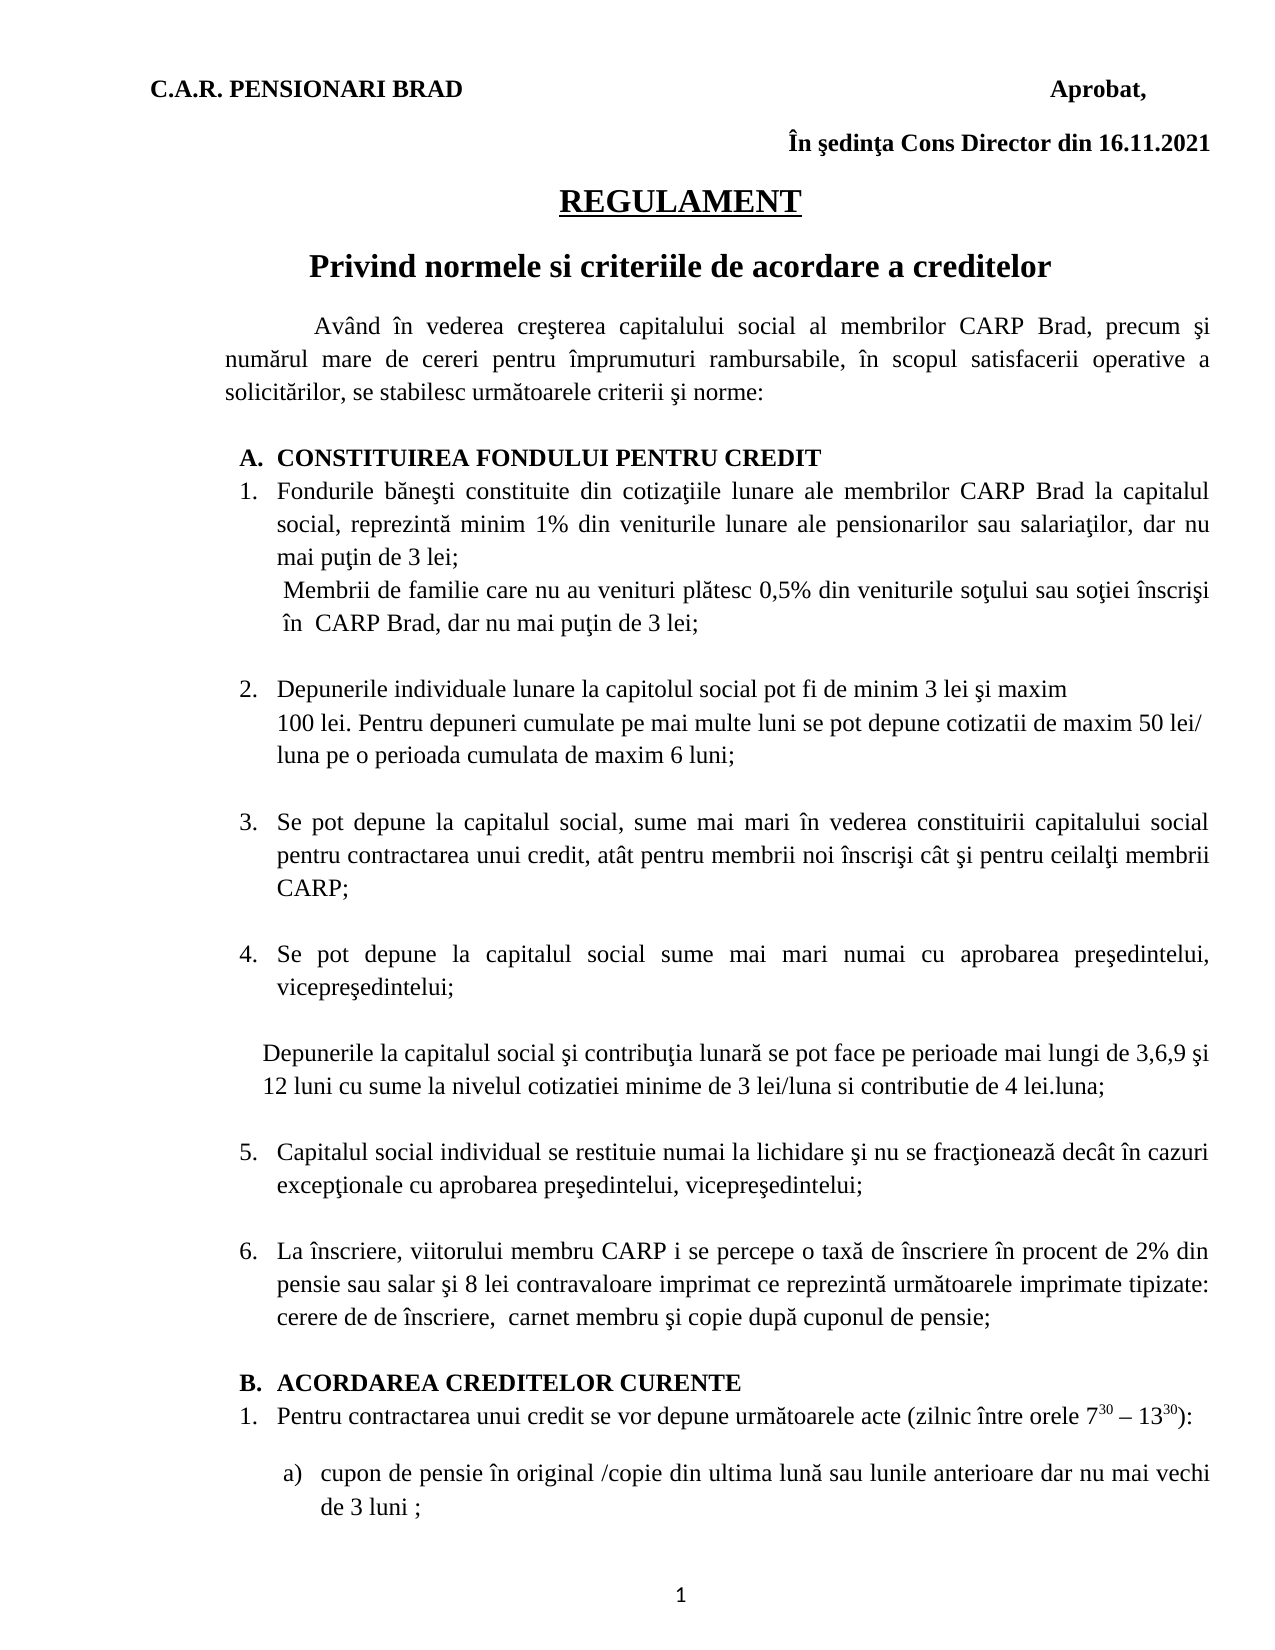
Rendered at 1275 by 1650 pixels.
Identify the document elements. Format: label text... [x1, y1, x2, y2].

list Fondurile băneşti constituite din cotizaţiile lunare ale membrilor CARP Brad la capitalul social, reprezintă minim 1% din veniturile lunare ale pensionarilor sau salariaţilor, dar nu mai puţin de 3 lei; [239, 476, 1211, 571]
list CONSTITUIREA FONDULUI PENTRU CREDIT [239, 443, 1211, 472]
list ACORDAREA CREDITELOR CURENTE [239, 1368, 1211, 1397]
list Pentru contractarea unui credit se vor depune următoarele acte (zilnic între orele 730 – 1330): [239, 1401, 1211, 1430]
list Capitalul social individual se restituie numai la lichidare şi nu se fracţionează decât în cazuri excepţionale cu aprobarea preşedintelui, vicepreşedintelui; [239, 1137, 1211, 1199]
list Având în vederea creşterea capitalului social al membrilor CARP Brad, precum şi numărul mare de cereri pentru împrumuturi rambursabile, în scopul satisfacerii operative a solicitărilor, se stabilesc următoarele criterii şi norme: [225, 311, 1211, 406]
list Depunerile individuale lunare la capitolul social pot fi de minim 3 lei şi maxim 100 lei. Pentru depuneri cumulate pe mai multe luni se pot depune cotizatii de maxim 50 lei/ luna pe o perioada cumulata de maxim 6 luni; [239, 674, 1211, 769]
text REGULAMENT [150, 182, 1211, 220]
text Privind normele si criteriile de acordare a creditelor [150, 246, 1211, 285]
list Membrii de familie care nu au venituri plătesc 0,5% din veniturile soţului sau soţiei înscrişi în CARP Brad, dar nu mai puţin de 3 lei; [283, 576, 1211, 637]
text C.A.R. PENSIONARI BRAD Aprobat, [150, 74, 1211, 103]
list La înscriere, viitorului membru CARP i se percepe o taxă de înscriere în procent de 2% din pensie sau salar şi 8 lei contravaloare imprimat ce reprezintă următoarele imprimate tipizate: cerere de de înscriere, carnet membru şi copie după cuponul de pensie; [239, 1236, 1211, 1331]
list cupon de pensie în original /copie din ultima lună sau lunile anterioare dar nu mai vechi de 3 luni ; [283, 1458, 1211, 1520]
list Se pot depune la capitalul social sume mai mari numai cu aprobarea preşedintelui, vicepreşedintelui; [239, 939, 1211, 1001]
list Depunerile la capitalul social şi contribuţia lunară se pot face pe perioade mai lungi de 3,6,9 şi 12 luni cu sume la nivelul cotizatiei minime de 3 lei/luna si contributie de 4 lei.luna; [262, 1038, 1211, 1099]
list Se pot depune la capitalul social, sume mai mari în vederea constituirii capitalului social pentru contractarea unui credit, atât pentru membrii noi înscrişi cât şi pentru ceilalţi membrii CARP; [239, 807, 1211, 901]
text În şedinţa Cons Director din 16.11.2021 [150, 128, 1211, 156]
